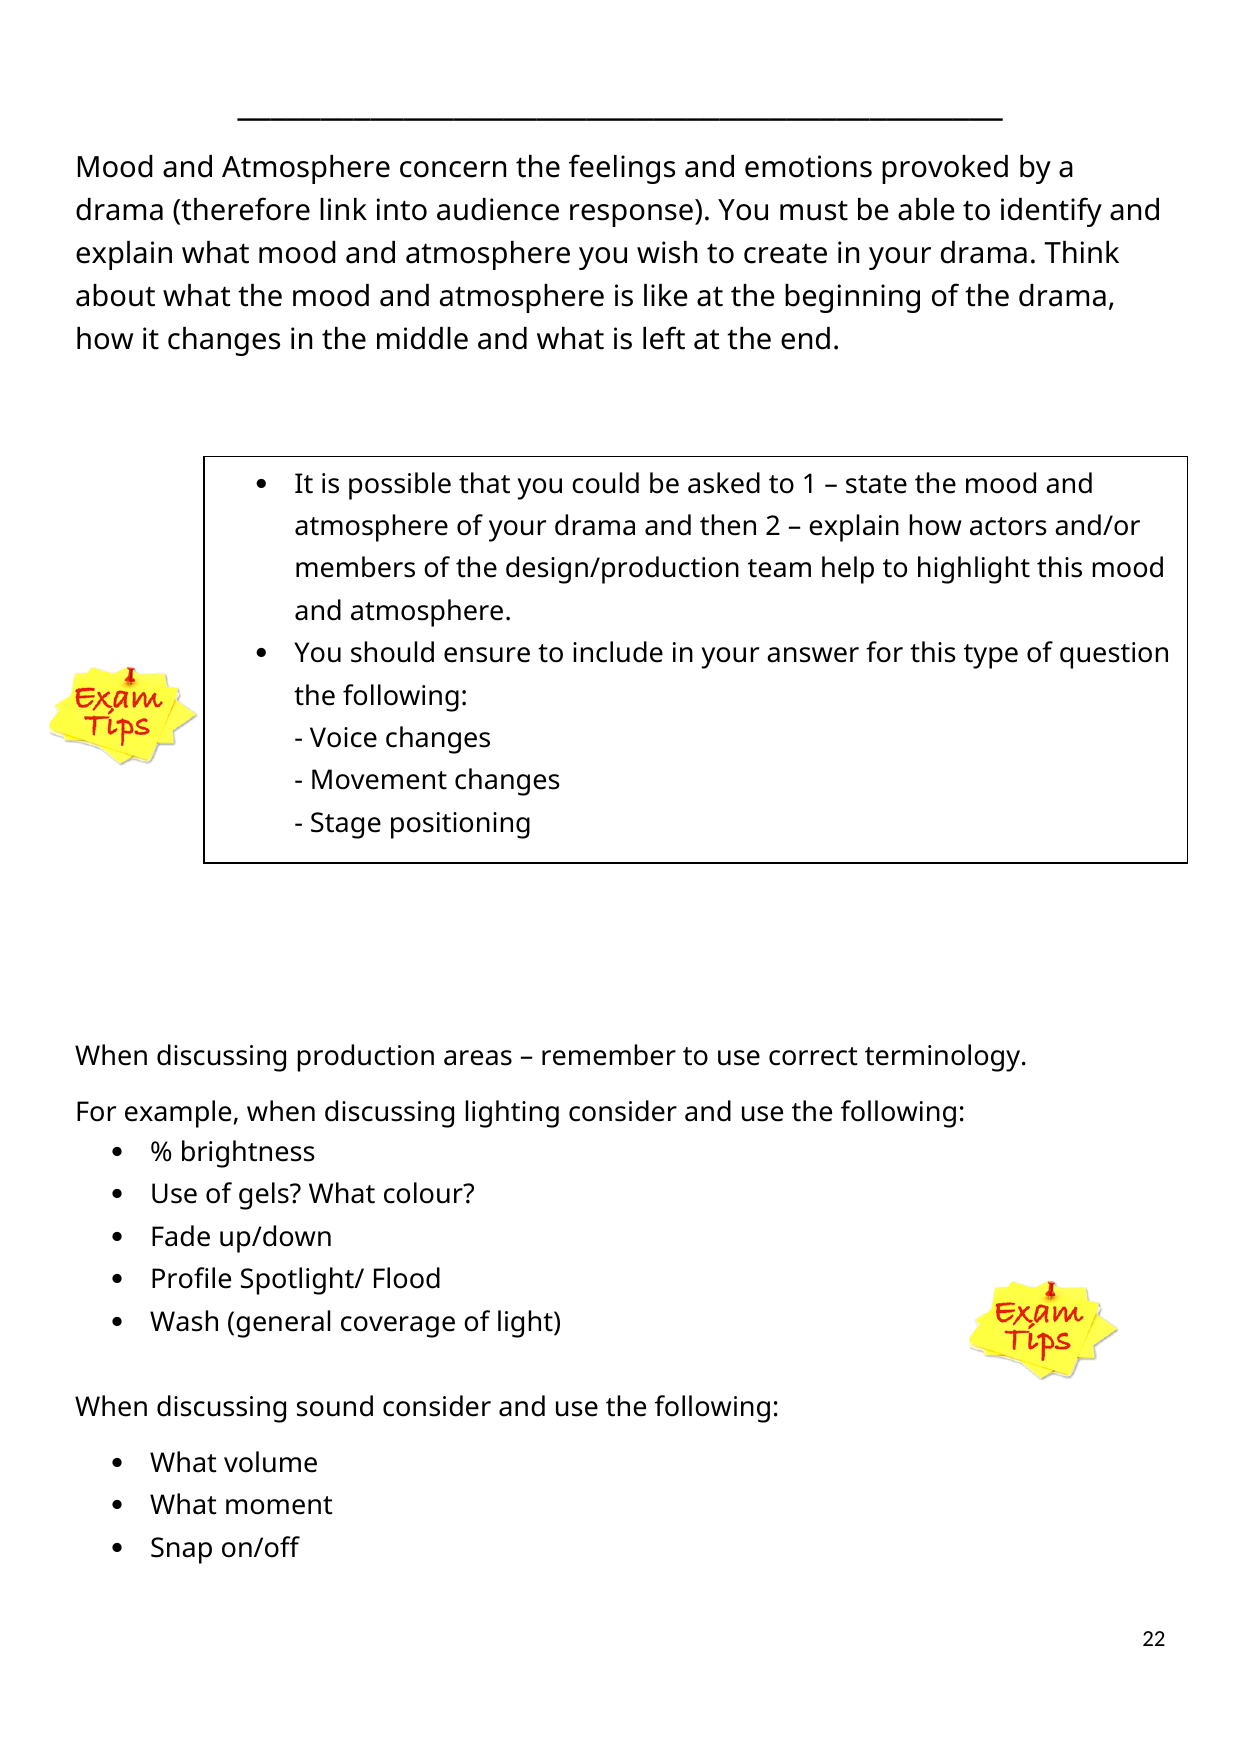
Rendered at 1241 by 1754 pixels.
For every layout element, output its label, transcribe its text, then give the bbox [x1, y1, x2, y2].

text When discussing production areas – remember to use correct terminology. [75, 1036, 1165, 1073]
text ______________________________________________ [75, 75, 1165, 126]
list Fade up/down [112, 1217, 1165, 1254]
text For example, when discussing lighting consider and use the following: [75, 1093, 1165, 1130]
picture [47, 643, 199, 794]
list Use of gels? What colour? [112, 1175, 1165, 1212]
text When discussing sound consider and use the following: [75, 1387, 1165, 1424]
list Profile Spotlight/ Flood [112, 1260, 1165, 1297]
list Wash (general coverage of light) [112, 1302, 1165, 1339]
text Mood and Atmosphere concern the feelings and emotions provoked by a drama (therefore link into audience response). You must be able to identify and explain what mood and atmosphere you wish to create in your drama. Think about what the mood and atmosphere is like at the beginning of the drama, how it changes in the middle and what is left at the end. [75, 147, 1165, 358]
picture [967, 1339, 1120, 1387]
list What moment [112, 1486, 1165, 1523]
list Snap on/off [112, 1528, 1165, 1565]
list % brightness [112, 1133, 1165, 1169]
picture [967, 1297, 1120, 1302]
list What volume [112, 1443, 1165, 1480]
